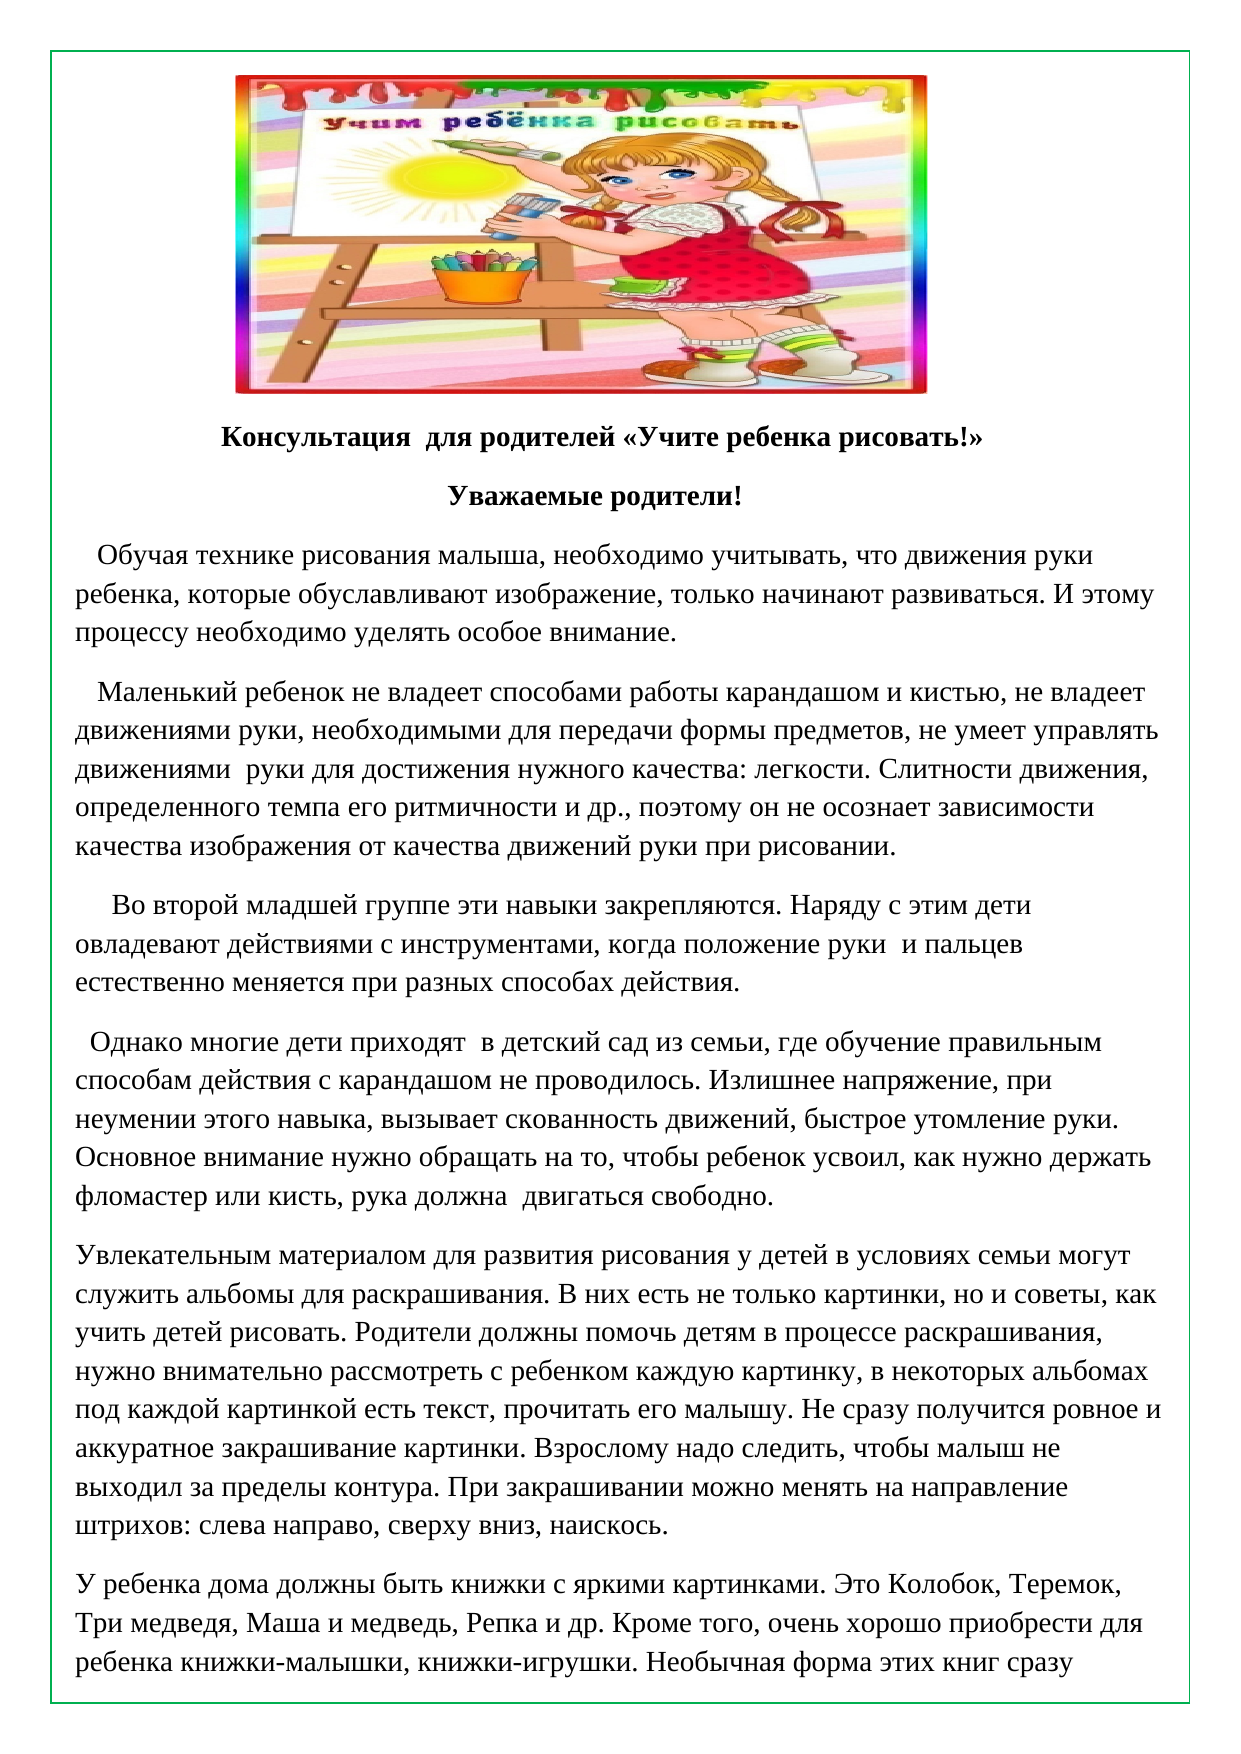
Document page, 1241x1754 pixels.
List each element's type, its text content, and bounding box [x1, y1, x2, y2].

text Увлекательным материалом для развития рисования у детей в условиях семьи могут служить альбомы для раскрашивания. В них есть не только картинки, но и советы, как учить детей рисовать. Родители должны помочь детям в процессе раскрашивания, нужно внимательно рассмотреть с ребенком каждую картинку, в некоторых альбомах под каждой картинкой есть текст, прочитать его малышу. Не сразу получится ровное и аккуратное закрашивание картинки. Взрослому надо следить, чтобы малыш не выходил за пределы контура. При закрашивании можно менять на направление штрихов: слева направо, сверху вниз, наискось. [75, 1237, 1165, 1541]
text Однако многие дети приходят в детский сад из семьи, где обучение правильным способам действия с карандашом не проводилось. Излишнее напряжение, при неумении этого навыка, вызывает скованность движений, быстрое утомление руки. Основное внимание нужно обращать на то, чтобы ребенок усвоил, как нужно держать фломастер или кисть, рука должна двигаться свободно. [75, 1024, 1165, 1212]
picture [235, 75, 928, 394]
text Уважаемые родители! [75, 478, 1165, 512]
text Маленький ребенок не владеет способами работы карандашом и кистью, не владеет движениями руки, необходимыми для передачи формы предметов, не умеет управлять движениями руки для достижения нужного качества: легкости. Слитности движения, определенного темпа его ритмичности и др., поэтому он не осознает зависимости качества изображения от качества движений руки при рисовании. [75, 674, 1165, 862]
text Консультация для родителей «Учите ребенка рисовать!» [75, 419, 1165, 452]
text Обучая технике рисования малыша, необходимо учитывать, что движения руки ребенка, которые обуславливают изображение, только начинают развиваться. И этому процессу необходимо уделять особое внимание. [75, 537, 1165, 648]
text Во второй младшей группе эти навыки закрепляются. Наряду с этим дети овладевают действиями с инструментами, когда положение руки и пальцев естественно меняется при разных способах действия. [75, 887, 1165, 998]
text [75, 1567, 1165, 1677]
